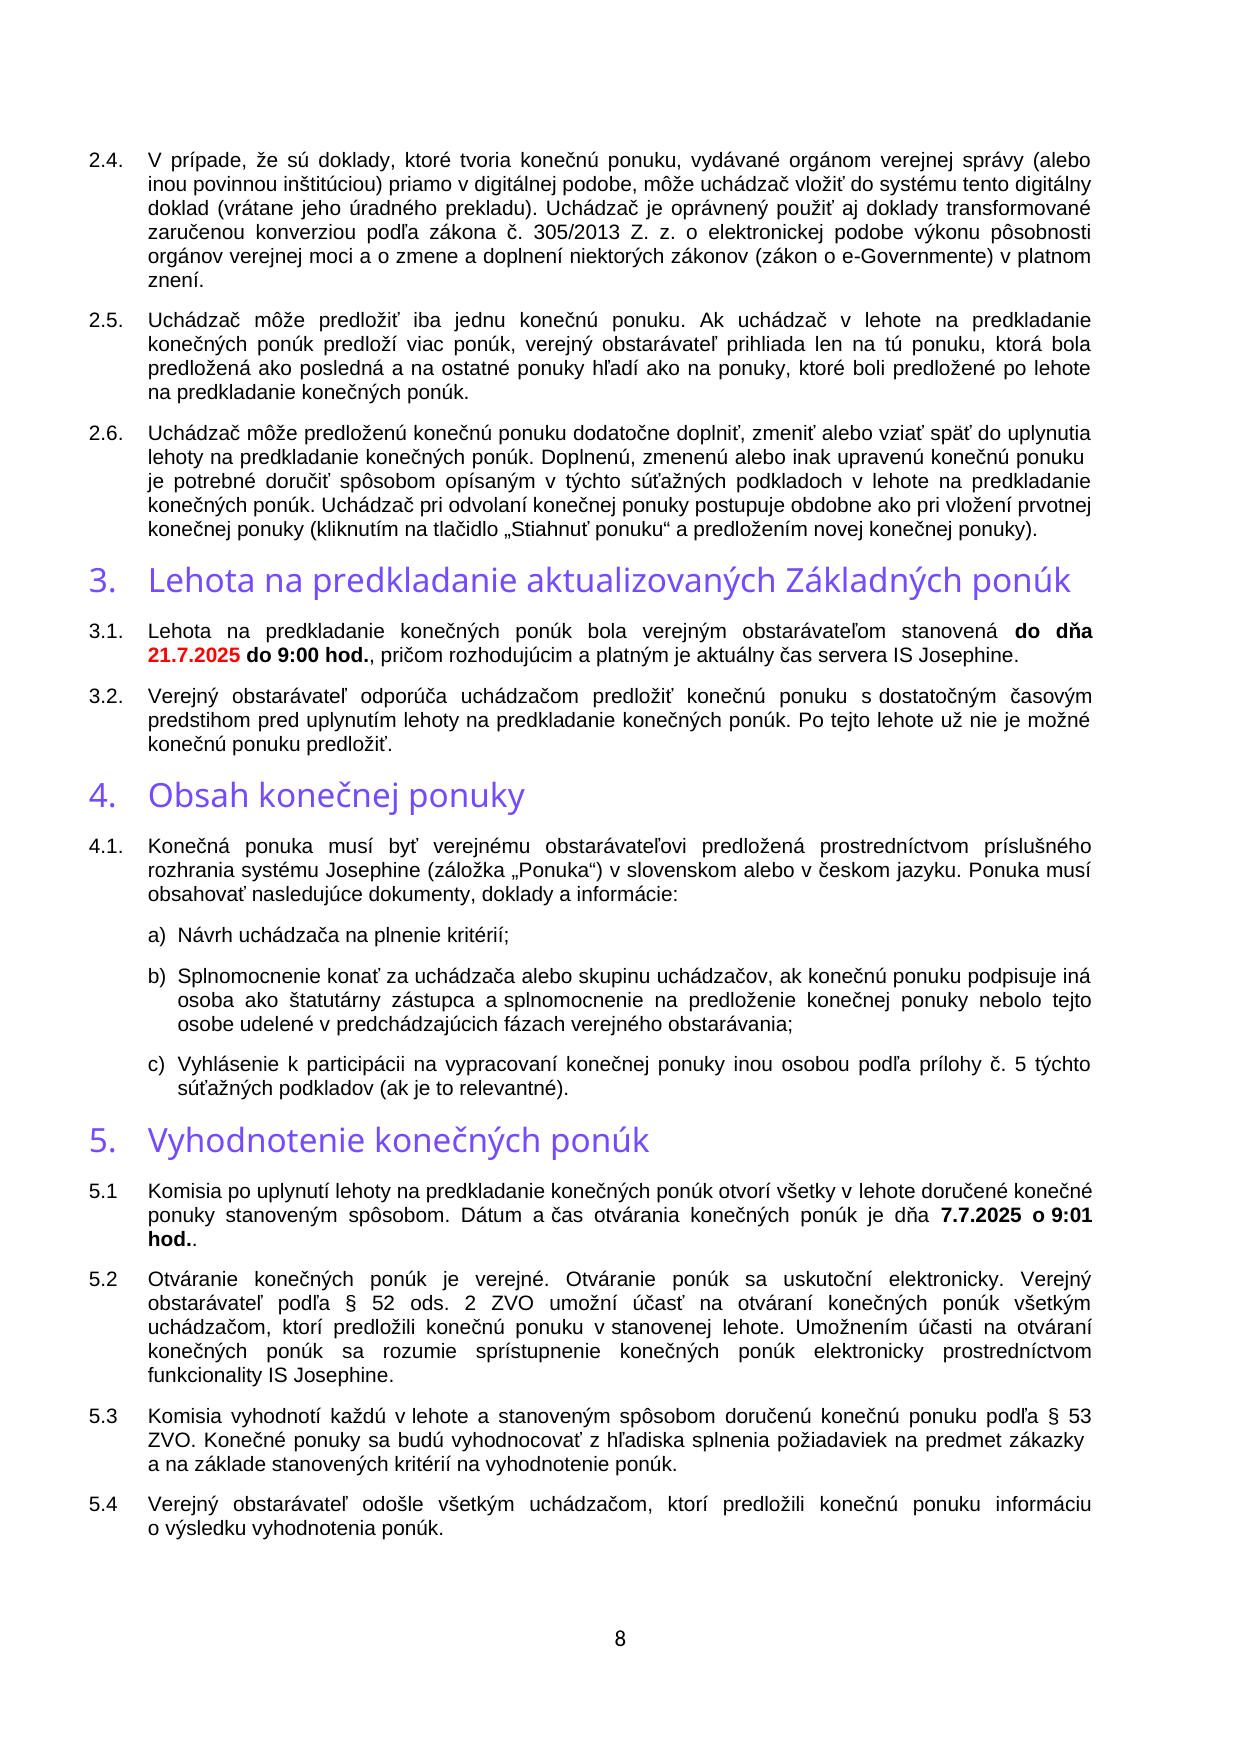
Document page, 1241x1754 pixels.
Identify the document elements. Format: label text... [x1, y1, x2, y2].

list Uchádzač môže predloženú konečnú ponuku dodatočne doplniť, zmeniť alebo vziať späť do uplynutia lehoty na predkladanie konečných ponúk. Doplnenú, zmenenú alebo inak upravenú konečnú ponuku je potrebné doručiť spôsobom opísaným v týchto súťažných podkladoch v lehote na predkladanie konečných ponúk. Uchádzač pri odvolaní konečnej ponuky postupuje obdobne ako pri vložení prvotnej konečnej ponuky (kliknutím na tlačidlo „Stiahnuť ponuku“ a predložením novej konečnej ponuky). [89, 421, 1092, 540]
subtitle Vyhodnotenie konečných ponúk [89, 1117, 1092, 1162]
list V prípade, že sú doklady, ktoré tvoria konečnú ponuku, vydávané orgánom verejnej správy (alebo inou povinnou inštitúciou) priamo v digitálnej podobe, môže uchádzač vložiť do systému tento digitálny doklad (vrátane jeho úradného prekladu). Uchádzač je oprávnený použiť aj doklady transformované zaručenou konverziou podľa zákona č. 305/2013 Z. z. o elektronickej podobe výkonu pôsobnosti orgánov verejnej moci a o zmene a doplnení niektorých zákonov (zákon o e-Governmente) v platnom znení. [89, 148, 1092, 291]
list Verejný obstarávateľ odporúča uchádzačom predložiť konečnú ponuku s dostatočným časovým predstihom pred uplynutím lehoty na predkladanie konečných ponúk. Po tejto lehote už nie je možné konečnú ponuku predložiť. [89, 684, 1092, 756]
subtitle Lehota na predkladanie aktualizovaných Základných ponúk [89, 557, 1092, 602]
list Komisia po uplynutí lehoty na predkladanie konečných ponúk otvorí všetky v lehote doručené konečné ponuky stanoveným spôsobom. Dátum a čas otvárania konečných ponúk je dňa 7.7.2025 o 9:01 hod.. [89, 1179, 1093, 1251]
list Konečná ponuka musí byť verejnému obstarávateľovi predložená prostredníctvom príslušného rozhrania systému Josephine (záložka „Ponuka“) v slovenskom alebo v českom jazyku. Ponuka musí obsahovať nasledujúce dokumenty, doklady a informácie: [89, 834, 1092, 906]
list Splnomocnenie konať za uchádzača alebo skupinu uchádzačov, ak konečnú ponuku podpisuje iná osoba ako štatutárny zástupca a splnomocnenie na predloženie konečnej ponuky nebolo tejto osobe udelené v predchádzajúcich fázach verejného obstarávania; [148, 963, 1092, 1035]
list Návrh uchádzača na plnenie kritérií; [148, 923, 1092, 947]
list Vyhlásenie k participácii na vypracovaní konečnej ponuky inou osobou podľa prílohy č. 5 týchto súťažných podkladov (ak je to relevantné). [148, 1052, 1092, 1100]
list Verejný obstarávateľ odošle všetkým uchádzačom, ktorí predložili konečnú ponuku informáciu o výsledku vyhodnotenia ponúk. [89, 1492, 1093, 1540]
list Komisia vyhodnotí každú v lehote a stanoveným spôsobom doručenú konečnú ponuku podľa § 53 ZVO. Konečné ponuky sa budú vyhodnocovať z hľadiska splnenia požiadaviek na predmet zákazky a na základe stanovených kritérií na vyhodnotenie ponúk. [89, 1404, 1093, 1476]
subtitle Obsah konečnej ponuky [89, 772, 1092, 818]
list Otváranie konečných ponúk je verejné. Otváranie ponúk sa uskutoční elektronicky. Verejný obstarávateľ podľa § 52 ods. 2 ZVO umožní účasť na otváraní konečných ponúk všetkým uchádzačom, ktorí predložili konečnú ponuku v stanovenej lehote. Umožnením účasti na otváraní konečných ponúk sa rozumie sprístupnenie konečných ponúk elektronicky prostredníctvom funkcionality IS Josephine. [89, 1267, 1093, 1387]
list Uchádzač môže predložiť iba jednu konečnú ponuku. Ak uchádzač v lehote na predkladanie konečných ponúk predloží viac ponúk, verejný obstarávateľ prihliada len na tú ponuku, ktorá bola predložená ako posledná a na ostatné ponuky hľadí ako na ponuky, ktoré boli predložené po lehote na predkladanie konečných ponúk. [89, 308, 1092, 404]
list Lehota na predkladanie konečných ponúk bola verejným obstarávateľom stanovená do dňa 21.7.2025 do 9:00 hod., pričom rozhodujúcim a platným je aktuálny čas servera IS Josephine. [89, 619, 1092, 667]
